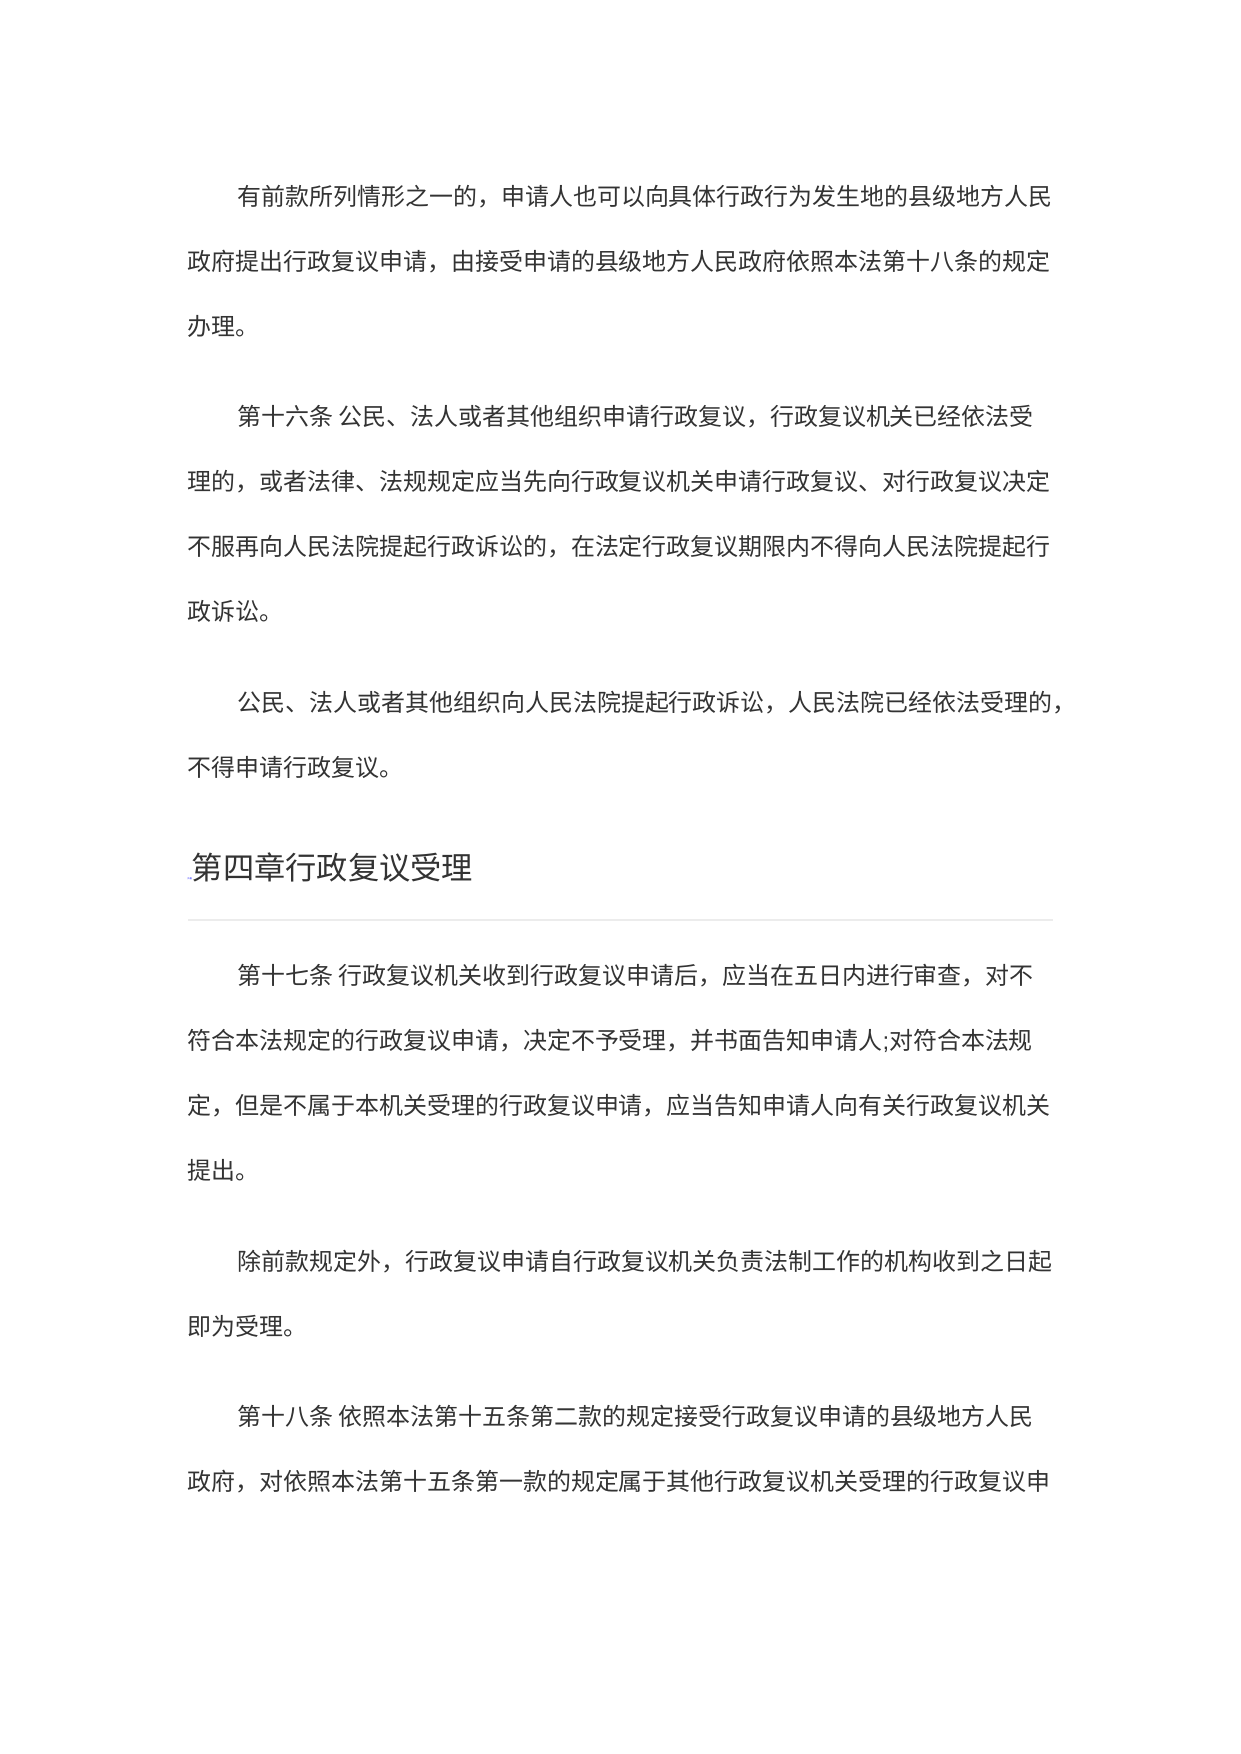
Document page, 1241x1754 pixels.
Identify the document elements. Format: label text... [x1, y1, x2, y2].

text 第十七条 行政复议机关收到行政复议申请后，应当在五日内进行审查，对不符合本法规定的行政复议申请，决定不予受理，并书面告知申请人;对符合本法规定，但是不属于本机关受理的行政复议申请，应当告知申请人向有关行政复议机关提出。 [187, 941, 1053, 1201]
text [187, 1383, 1053, 1513]
text 公民、法人或者其他组织向人民法院提起行政诉讼，人民法院已经依法受理的，不得申请行政复议。 [187, 669, 1053, 799]
text 除前款规定外，行政复议申请自行政复议机关负责法制工作的机构收到之日起即为受理。 [187, 1227, 1053, 1357]
text 第十六条 公民、法人或者其他组织申请行政复议，行政复议机关已经依法受理的，或者法律、法规规定应当先向行政复议机关申请行政复议、对行政复议决定不服再向人民法院提起行政诉讼的，在法定行政复议期限内不得向人民法院提起行政诉讼。 [187, 383, 1053, 643]
text 有前款所列情形之一的，申请人也可以向具体行政行为发生地的县级地方人民政府提出行政复议申请，由接受申请的县级地方人民政府依照本法第十八条的规定办理。 [187, 162, 1053, 357]
text 折叠第四章行政复议受理 [187, 833, 1053, 921]
